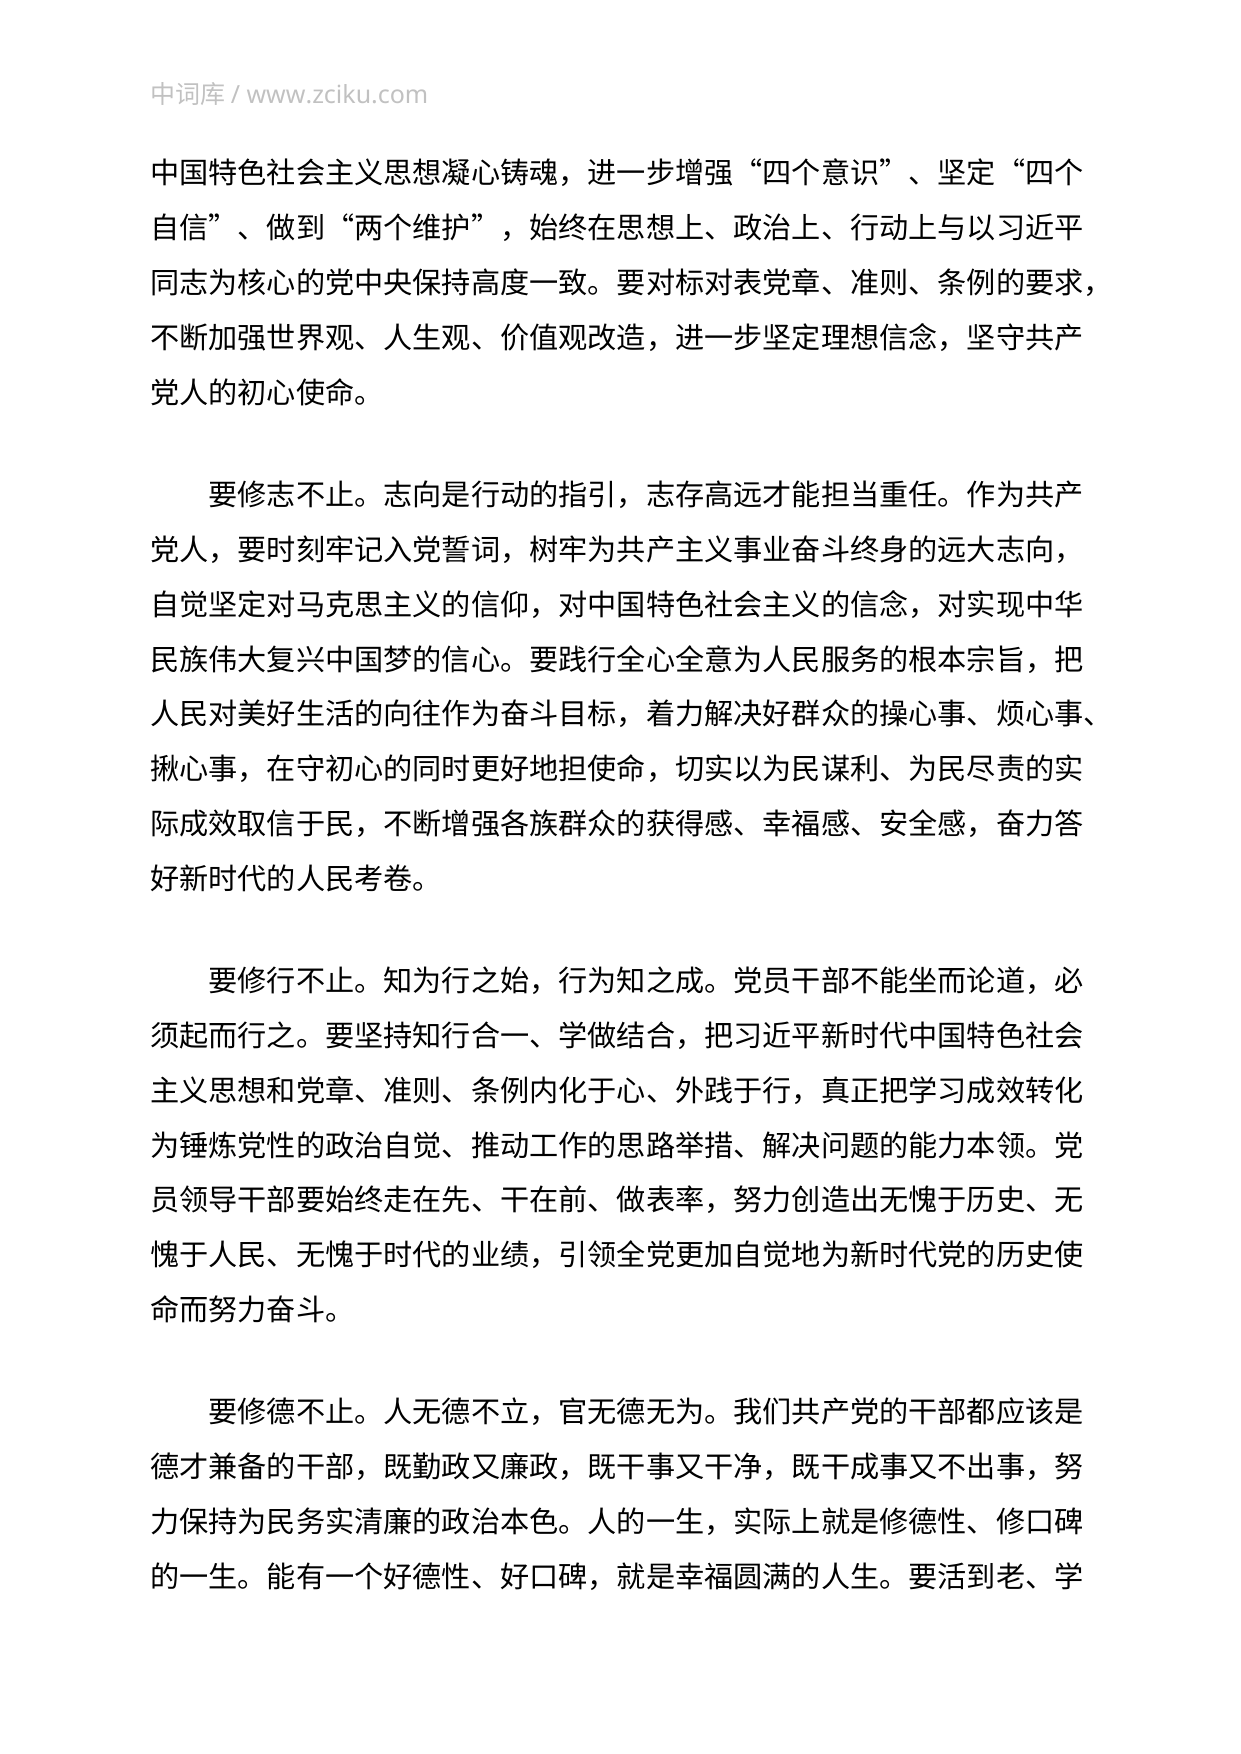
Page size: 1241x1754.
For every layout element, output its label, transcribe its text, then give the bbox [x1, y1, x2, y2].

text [150, 1388, 1090, 1596]
text 要修行不止。知为行之始，行为知之成。党员干部不能坐而论道，必须起而行之。要坚持知行合一、学做结合，把习近平新时代中国特色社会主义思想和党章、准则、条例内化于心、外践于行，真正把学习成效转化为锤炼党性的政治自觉、推动工作的思路举措、解决问题的能力本领。党员领导干部要始终走在先、干在前、做表率，努力创造出无愧于历史、无愧于人民、无愧于时代的业绩，引领全党更加自觉地为新时代党的历史使命而努力奋斗。 [150, 957, 1090, 1329]
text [150, 150, 1090, 412]
text 要修志不止。志向是行动的指引，志存高远才能担当重任。作为共产党人，要时刻牢记入党誓词，树牢为共产主义事业奋斗终身的远大志向，自觉坚定对马克思主义的信仰，对中国特色社会主义的信念，对实现中华民族伟大复兴中国梦的信心。要践行全心全意为人民服务的根本宗旨，把人民对美好生活的向往作为奋斗目标，着力解决好群众的操心事、烦心事、揪心事，在守初心的同时更好地担使命，切实以为民谋利、为民尽责的实际成效取信于民，不断增强各族群众的获得感、幸福感、安全感，奋力答好新时代的人民考卷。 [150, 471, 1090, 898]
